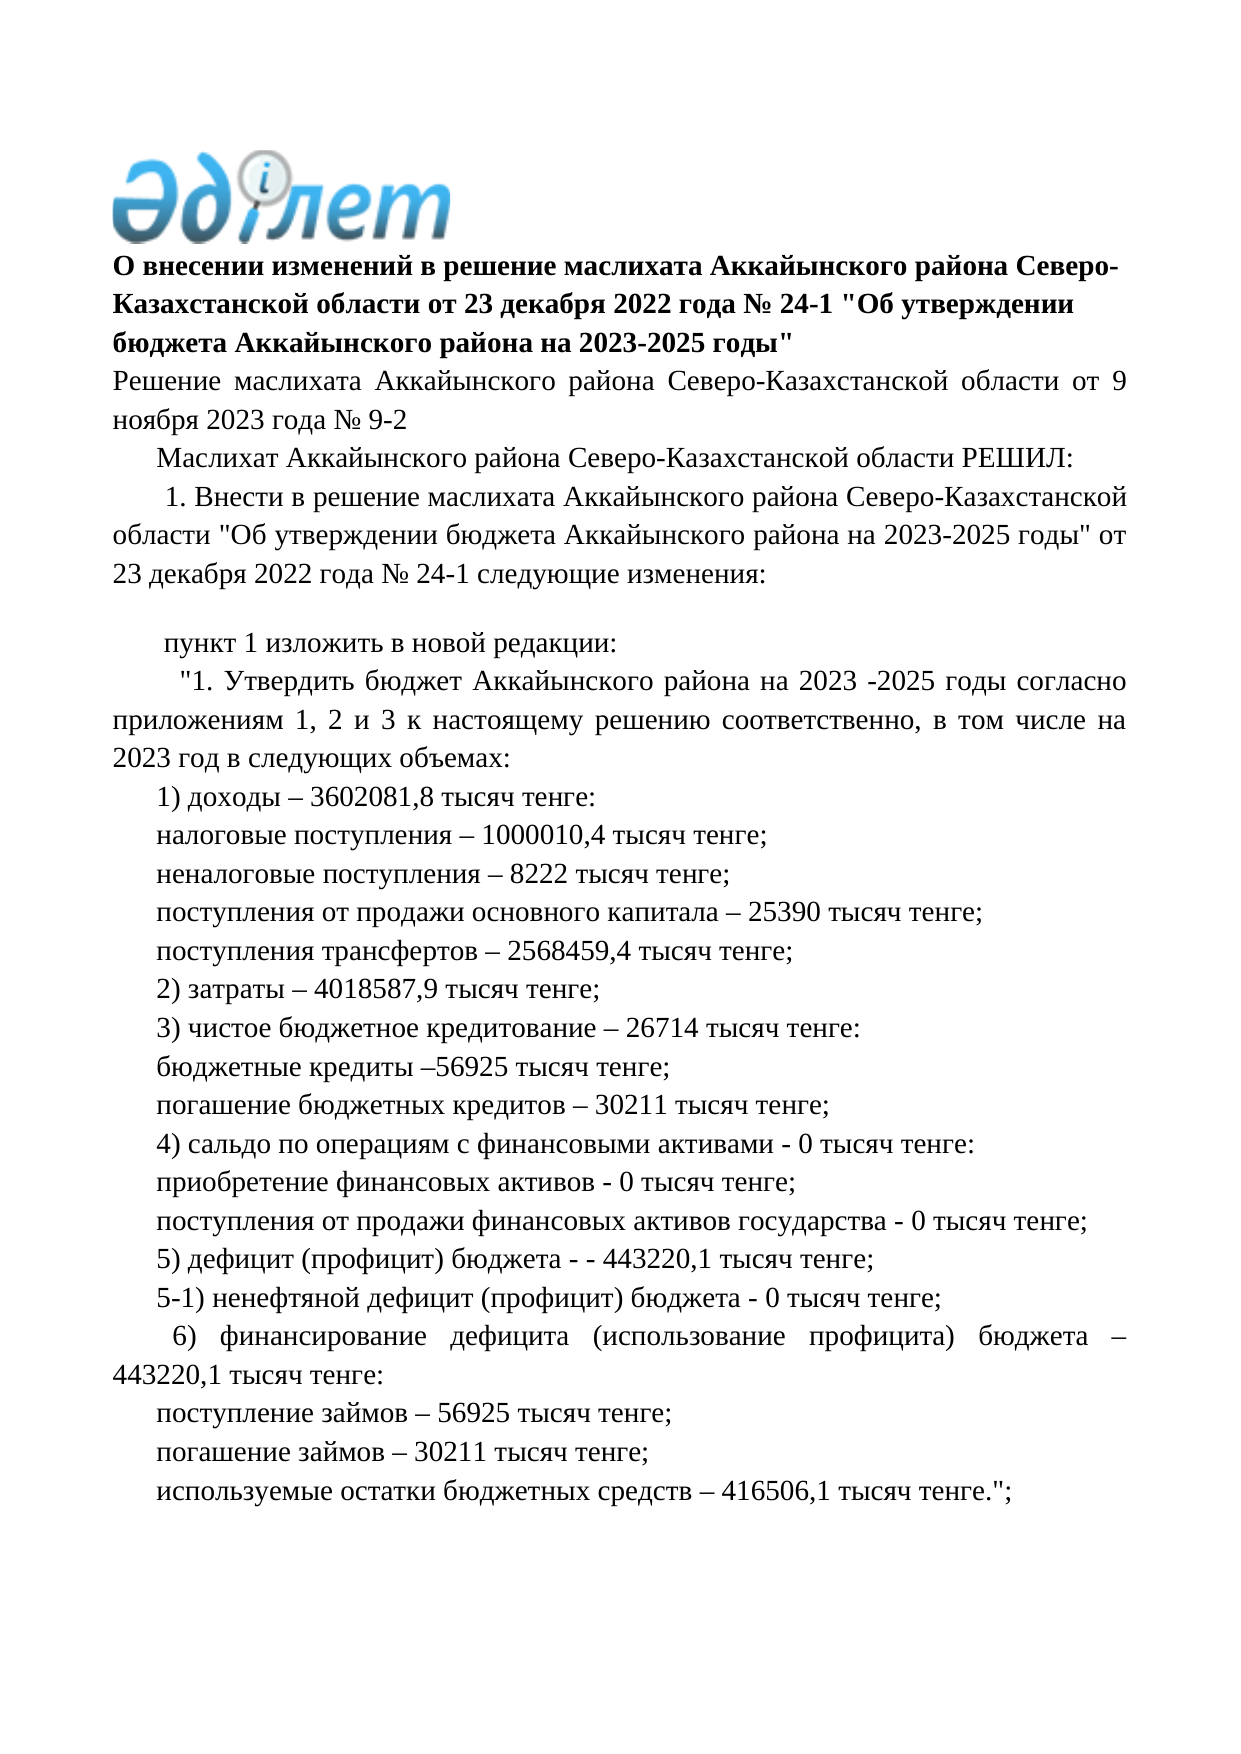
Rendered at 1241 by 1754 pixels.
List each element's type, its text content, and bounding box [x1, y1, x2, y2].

text используемые остатки бюджетных средств – 416506,1 тысяч тенге."; [112, 1473, 1128, 1506]
text О внесении изменений в решение маслихата Аккайынского района Северо-Казахстанской области от 23 декабря 2022 года № 24-1 "Об утверждении бюджета Аккайынского района на 2023-2025 годы" [112, 248, 1128, 358]
text бюджетные кредиты –56925 тысяч тенге; [112, 1049, 1128, 1082]
text 6) финансирование дефицита (использование профицита) бюджета – 443220,1 тысяч тенге: [112, 1318, 1128, 1391]
text 4) сальдо по операциям с финансовыми активами - 0 тысяч тенге: [112, 1126, 1128, 1159]
picture [112, 150, 451, 244]
text погашение займов – 30211 тысяч тенге; [112, 1434, 1128, 1468]
text поступления от продажи финансовых активов государства - 0 тысяч тенге; [112, 1203, 1128, 1236]
text 1) доходы – 3602081,8 тысяч тенге: [112, 779, 1128, 812]
text Решение маслихата Аккайынского района Северо-Казахстанской области от 9 ноября 2023 года № 9-2 [112, 363, 1128, 435]
text 1. Внести в решение маслихата Аккайынского района Северо-Казахстанской области "Об утверждении бюджета Аккайынского района на 2023-2025 годы" от 23 декабря 2022 года № 24-1 следующие изменения: [112, 479, 1128, 589]
text налоговые поступления – 1000010,4 тысяч тенге; [112, 817, 1128, 851]
text 2) затраты – 4018587,9 тысяч тенге; [112, 972, 1128, 1005]
text неналоговые поступления – 8222 тысяч тенге; [112, 856, 1128, 889]
text погашение бюджетных кредитов – 30211 тысяч тенге; [112, 1087, 1128, 1121]
text приобретение финансовых активов - 0 тысяч тенге; [112, 1164, 1128, 1198]
text поступление займов – 56925 тысяч тенге; [112, 1396, 1128, 1429]
text поступления трансфертов – 2568459,4 тысяч тенге; [112, 933, 1128, 967]
text 5-1) ненефтяной дефицит (профицит) бюджета - 0 тысяч тенге; [112, 1280, 1128, 1313]
text 5) дефицит (профицит) бюджета - - 443220,1 тысяч тенге; [112, 1241, 1128, 1275]
text 3) чистое бюджетное кредитование – 26714 тысяч тенге: [112, 1010, 1128, 1044]
text поступления от продажи основного капитала – 25390 тысяч тенге; [112, 894, 1128, 928]
text Маслихат Аккайынского района Северо-Казахстанской области РЕШИЛ: [112, 440, 1128, 474]
text пункт 1 изложить в новой редакции: [112, 625, 1128, 658]
text "1. Утвердить бюджет Аккайынского района на 2023 -2025 годы согласно приложениям 1, 2 и 3 к настоящему решению соответственно, в том числе на 2023 год в следующих объемах: [112, 663, 1128, 774]
